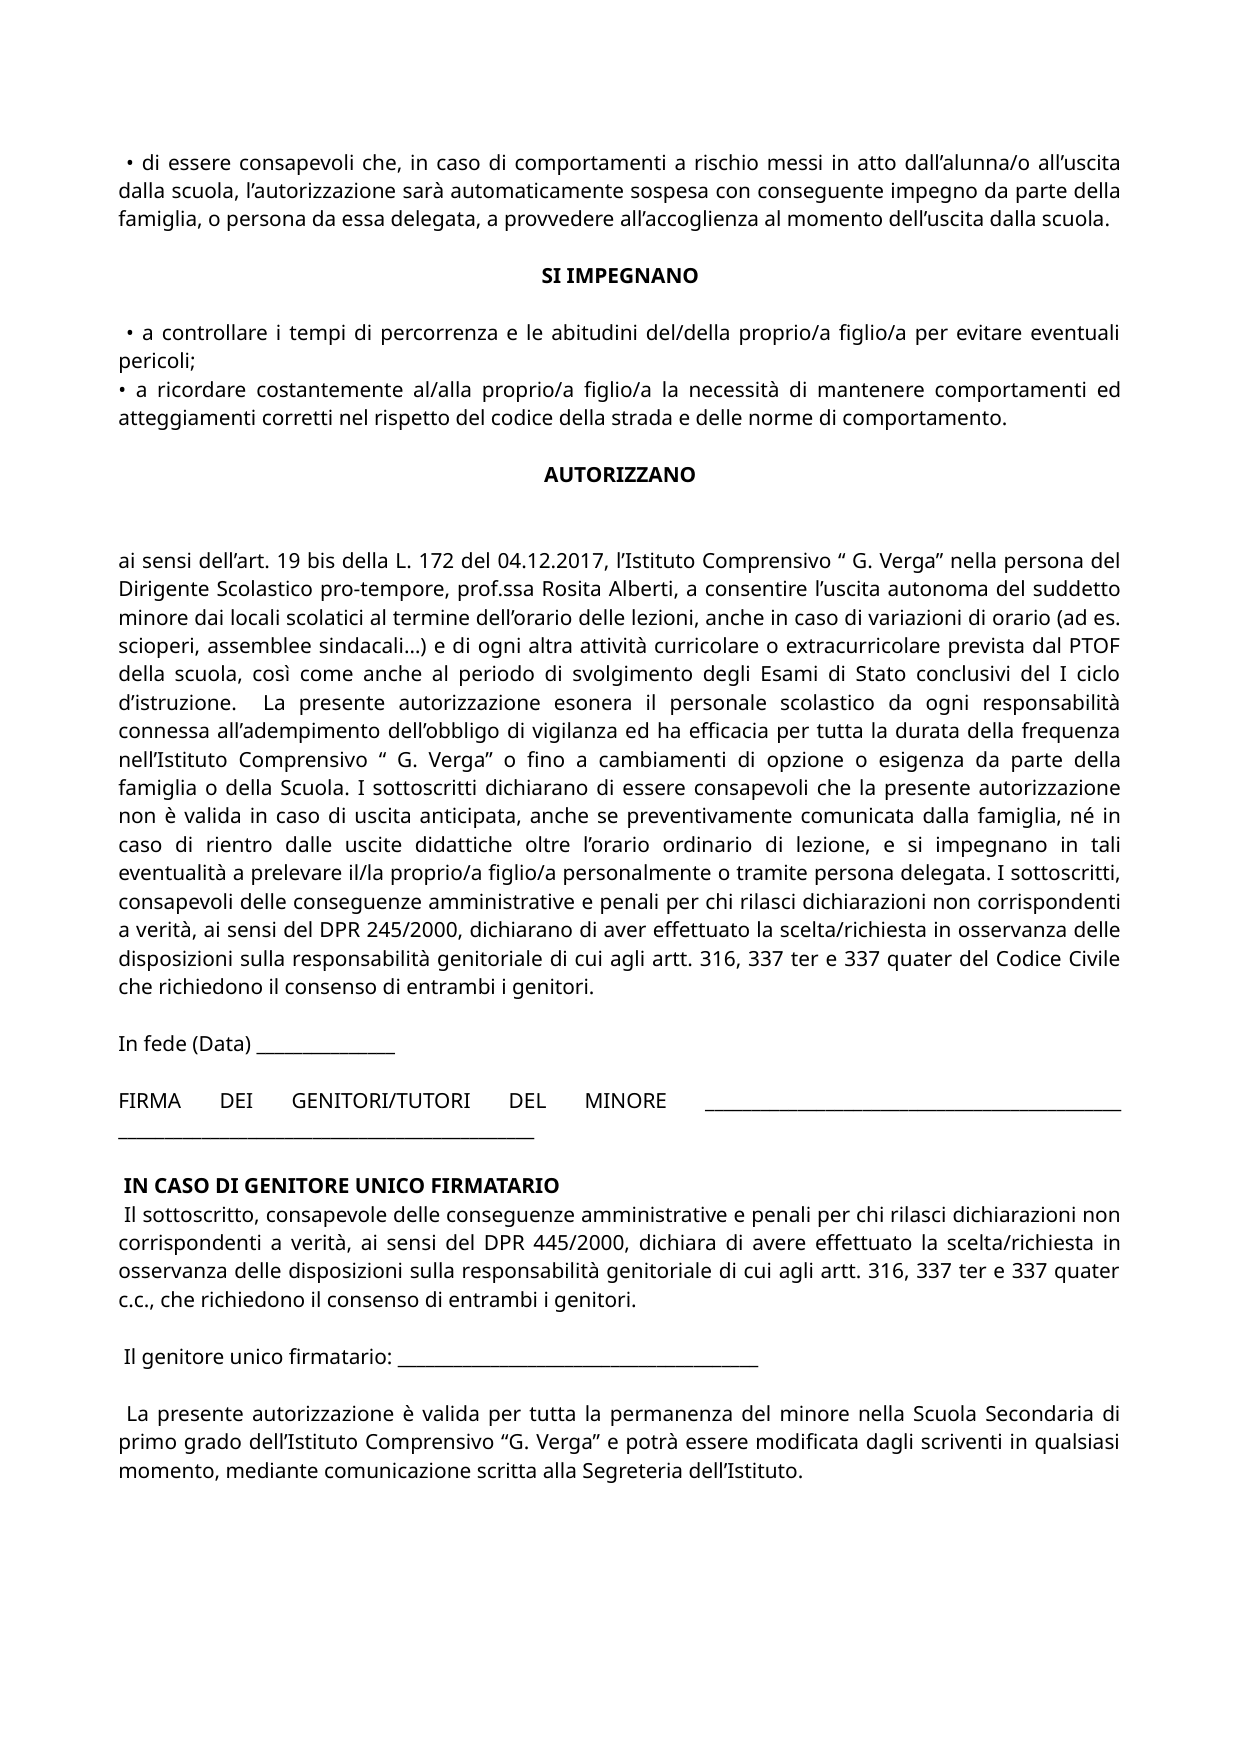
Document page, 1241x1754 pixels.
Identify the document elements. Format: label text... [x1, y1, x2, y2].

text IN CASO DI GENITORE UNICO FIRMATARIO [118, 1171, 1122, 1200]
text • di essere consapevoli che, in caso di comportamenti a rischio messi in atto dall’alunna/o all’uscita dalla scuola, l’autorizzazione sarà automaticamente sospesa con conseguente impegno da parte della famiglia, o persona da essa delegata, a provvedere all’accoglienza al momento dell’uscita dalla scuola. [118, 148, 1122, 233]
text AUTORIZZANO [118, 460, 1122, 489]
text • a controllare i tempi di percorrenza e le abitudini del/della proprio/a figlio/a per evitare eventuali pericoli; [118, 318, 1122, 375]
text ai sensi dell’art. 19 bis della L. 172 del 04.12.2017, l’Istituto Comprensivo “ G. Verga” nella persona del Dirigente Scolastico pro-tempore, prof.ssa Rosita Alberti, a consentire l’uscita autonoma del suddetto minore dai locali scolatici al termine dell’orario delle lezioni, anche in caso di variazioni di orario (ad es. scioperi, assemblee sindacali…) e di ogni altra attività curricolare o extracurricolare prevista dal PTOF della scuola, così come anche al periodo di svolgimento degli Esami di Stato conclusivi del I ciclo d’istruzione. La presente autorizzazione esonera il personale scolastico da ogni responsabilità connessa all’adempimento dell’obbligo di vigilanza ed ha efficacia per tutta la durata della frequenza nell’Istituto Comprensivo “ G. Verga” o fino a cambiamenti di opzione o esigenza da parte della famiglia o della Scuola. I sottoscritti dichiarano di essere consapevoli che la presente autorizzazione non è valida in caso di uscita anticipata, anche se preventivamente comunicata dalla famiglia, né in caso di rientro dalle uscite didattiche oltre l’orario ordinario di lezione, e si impegnano in tali eventualità a prelevare il/la proprio/a figlio/a personalmente o tramite persona delegata. I sottoscritti, consapevoli delle conseguenze amministrative e penali per chi rilasci dichiarazioni non corrispondenti a verità, ai sensi del DPR 245/2000, dichiarano di aver effettuato la scelta/richiesta in osservanza delle disposizioni sulla responsabilità genitoriale di cui agli artt. 316, 337 ter e 337 quater del Codice Civile che richiedono il consenso di entrambi i genitori. [118, 546, 1122, 1001]
text Il genitore unico firmatario: _______________________________________ [118, 1342, 1122, 1370]
text Il sottoscritto, consapevole delle conseguenze amministrative e penali per chi rilasci dichiarazioni non corrispondenti a verità, ai sensi del DPR 445/2000, dichiara di avere effettuato la scelta/richiesta in osservanza delle disposizioni sulla responsabilità genitoriale di cui agli artt. 316, 337 ter e 337 quater c.c., che richiedono il consenso di entrambi i genitori. [118, 1200, 1122, 1313]
text In fede (Data) _______________ [118, 1029, 1122, 1058]
text • a ricordare costantemente al/alla proprio/a figlio/a la necessità di mantenere comportamenti ed atteggiamenti corretti nel rispetto del codice della strada e delle norme di comportamento. [118, 375, 1122, 432]
text La presente autorizzazione è valida per tutta la permanenza del minore nella Scuola Secondaria di primo grado dell’Istituto Comprensivo “G. Verga” e potrà essere modificata dagli scriventi in qualsiasi momento, mediante comunicazione scritta alla Segreteria dell’Istituto. [118, 1399, 1122, 1484]
text SI IMPEGNANO [118, 261, 1122, 290]
text FIRMA DEI GENITORI/TUTORI DEL MINORE _____________________________________________ _____________________________________________ [118, 1086, 1122, 1143]
